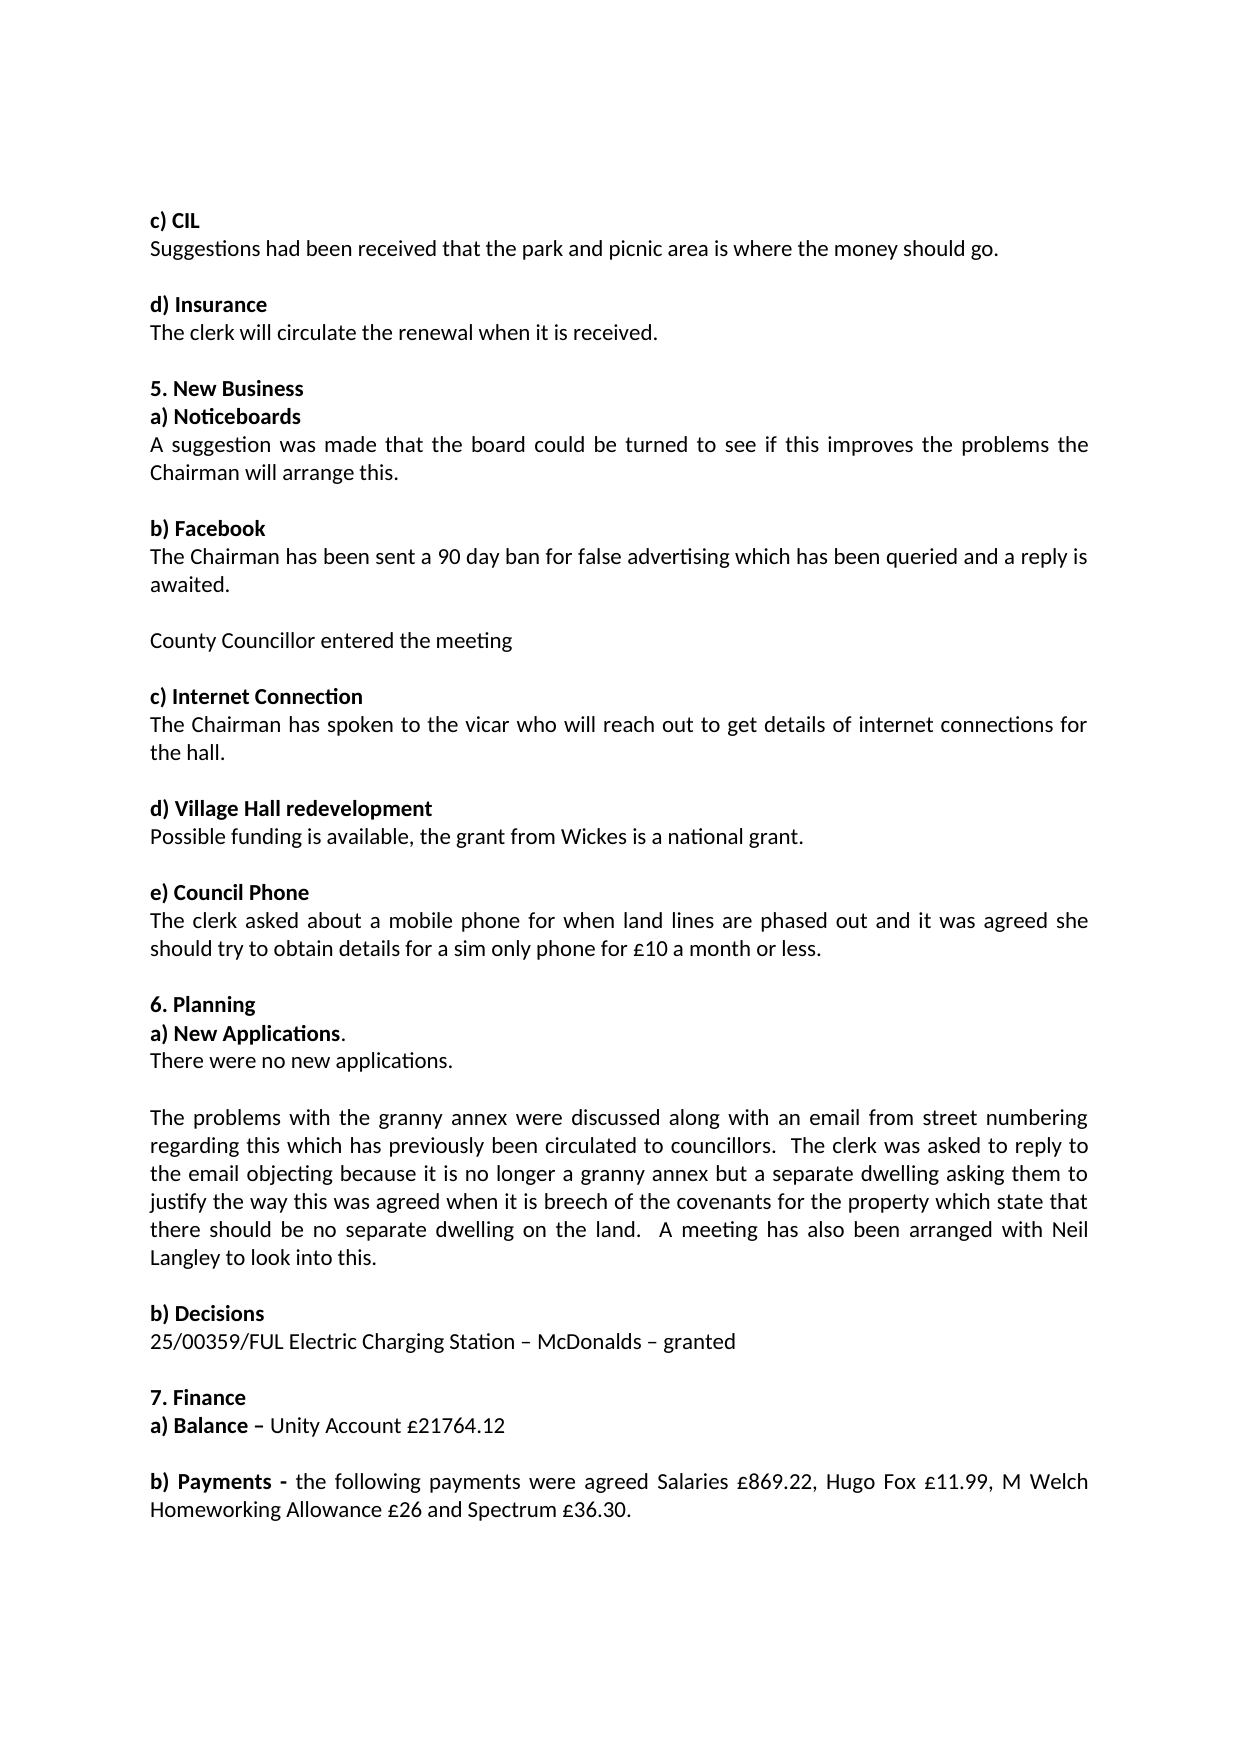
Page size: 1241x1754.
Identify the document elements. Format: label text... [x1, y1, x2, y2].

text The Chairman has spoken to the vicar who will reach out to get details of internet connections for the hall. [150, 710, 1090, 766]
text The clerk will circulate the renewal when it is received. [150, 318, 1090, 346]
text e) Council Phone [150, 878, 1090, 907]
text b) Payments - the following payments were agreed Salaries £869.22, Hugo Fox £11.99, M Welch Homeworking Allowance £26 and Spectrum £36.30. [150, 1467, 1090, 1523]
text 7. Finance [150, 1383, 1090, 1411]
text c) CIL [150, 206, 1090, 234]
text c) Internet Connection [150, 682, 1090, 710]
text 6. Planning [150, 991, 1061, 1019]
text d) Village Hall redevelopment [150, 794, 1090, 822]
text The Chairman has been sent a 90 day ban for false advertising which has been queried and a reply is awaited. [150, 542, 1090, 598]
text There were no new applications. [150, 1047, 1090, 1075]
text A suggestion was made that the board could be turned to see if this improves the problems the Chairman will arrange this. [150, 430, 1090, 486]
text 25/00359/FUL Electric Charging Station – McDonalds – granted [150, 1327, 1090, 1355]
text d) Insurance [150, 290, 1090, 318]
text County Councillor entered the meeting [150, 626, 1090, 654]
text a) Balance – Unity Account £21764.12 [150, 1411, 1090, 1439]
text b) Decisions [150, 1299, 1090, 1327]
text The problems with the granny annex were discussed along with an email from street numbering regarding this which has previously been circulated to councillors. The clerk was asked to reply to the email objecting because it is no longer a granny annex but a separate dwelling asking them to justify the way this was agreed when it is breech of the covenants for the property which state that there should be no separate dwelling on the land. A meeting has also been arranged with Neil Langley to look into this. [150, 1103, 1090, 1271]
text a) New Applications. [150, 1019, 1090, 1047]
text Suggestions had been received that the park and picnic area is where the money should go. [150, 234, 1090, 262]
text Possible funding is available, the grant from Wickes is a national grant. [150, 822, 1090, 851]
text b) Facebook [150, 514, 1090, 542]
text The clerk asked about a mobile phone for when land lines are phased out and it was agreed she should try to obtain details for a sim only phone for £10 a month or less. [150, 907, 1090, 963]
text 5. New Business [150, 374, 1090, 402]
text a) Noticeboards [150, 402, 1090, 430]
